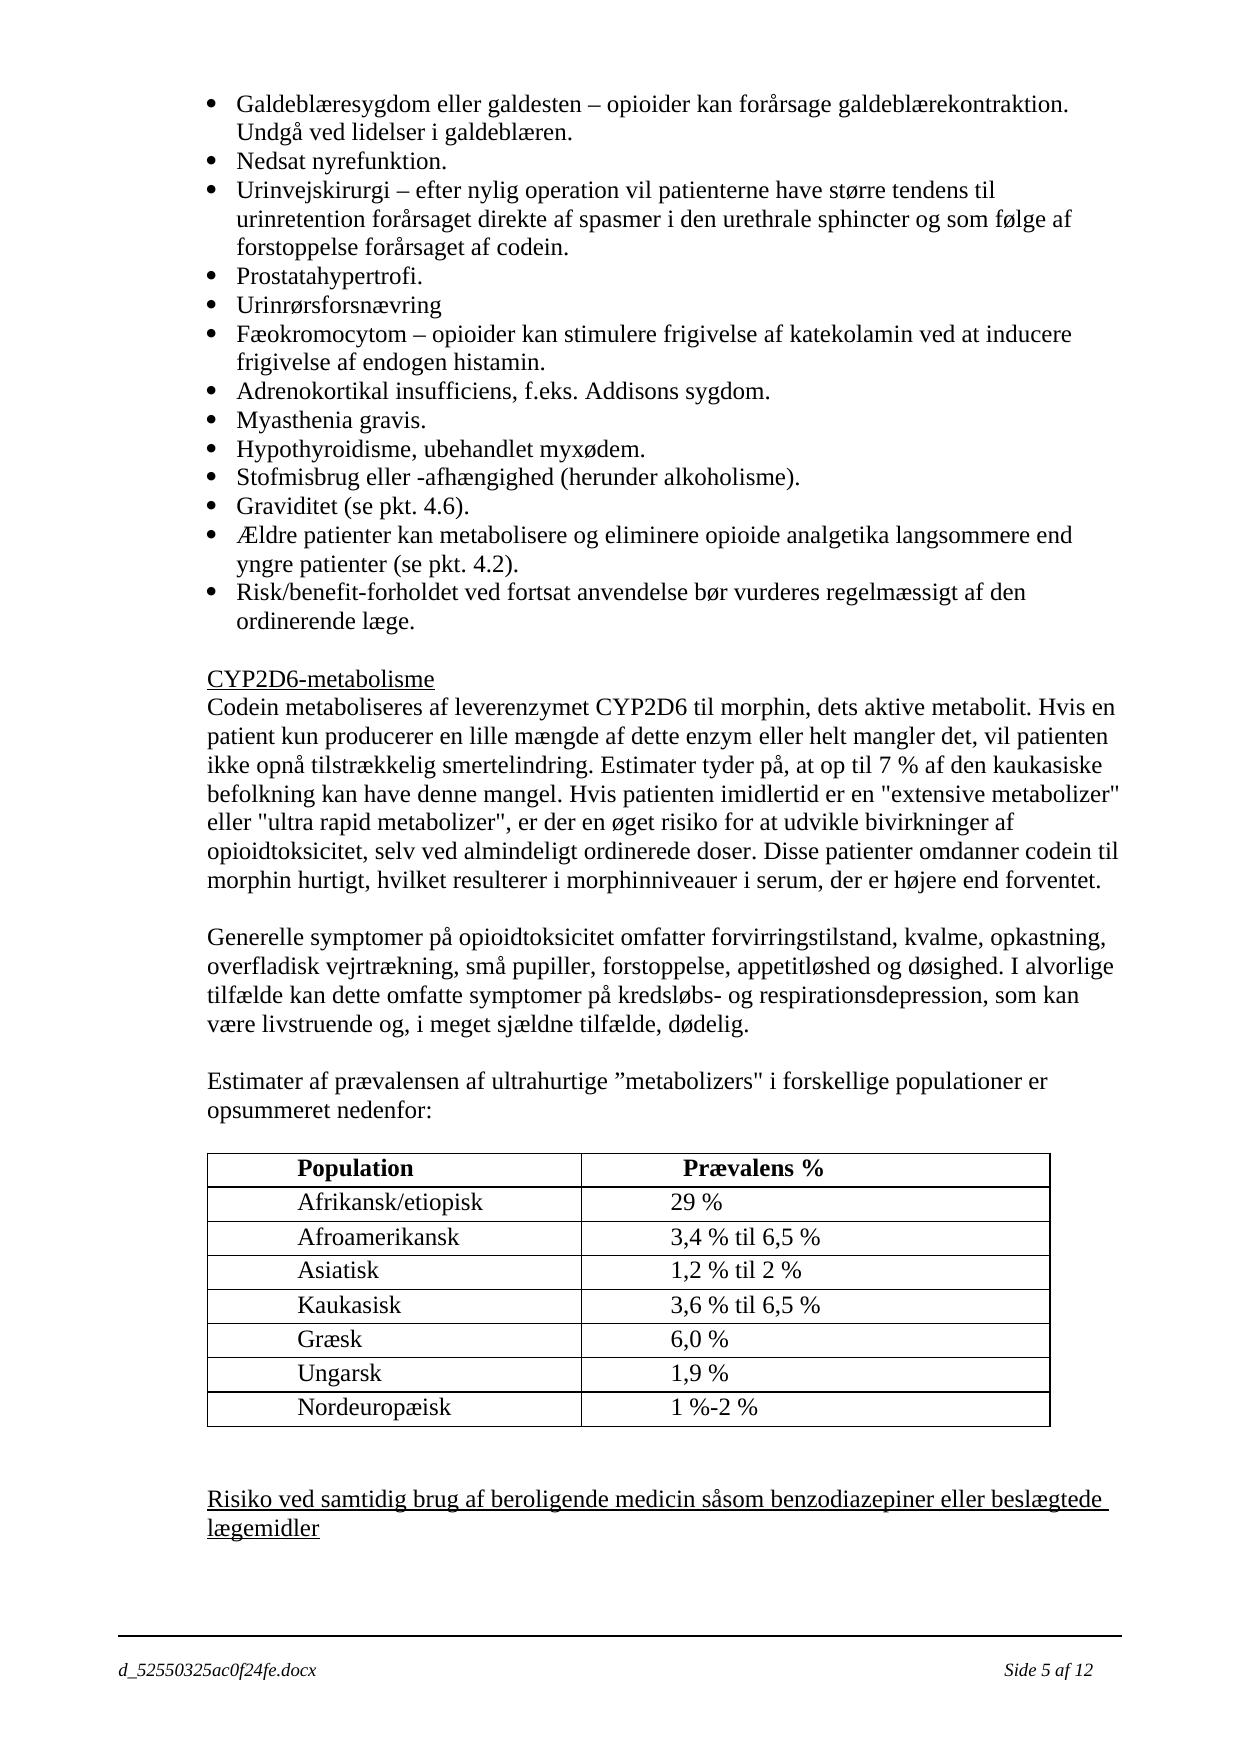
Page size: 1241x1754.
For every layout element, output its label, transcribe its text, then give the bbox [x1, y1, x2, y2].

list Ældre patienter kan metabolisere og eliminere opioide analgetika langsommere end yngre patienter (se pkt. 4.2). [207, 520, 1122, 577]
list Myasthenia gravis. [207, 405, 1122, 434]
table_cell Afrikansk/etiopisk [208, 1188, 581, 1221]
table_cell Afroamerikansk [208, 1222, 581, 1254]
table_cell 1,9 % [582, 1358, 1049, 1391]
list Graviditet (se pkt. 4.6). [207, 491, 1122, 520]
table_cell Græsk [208, 1324, 581, 1357]
list Stofmisbrug eller -afhængighed (herunder alkoholisme). [207, 462, 1122, 491]
table_cell Ungarsk [208, 1358, 581, 1391]
table_header Prævalens % [582, 1154, 1049, 1186]
text CYP2D6-metabolisme [207, 664, 1122, 692]
table_cell Asiatisk [208, 1256, 581, 1289]
table_cell Kaukasisk [208, 1290, 581, 1323]
table_cell 3,4 % til 6,5 % [582, 1222, 1049, 1254]
list Hypothyroidisme, ubehandlet myxødem. [207, 434, 1122, 462]
list Prostatahypertrofi. [207, 261, 1122, 290]
list Risk/benefit-forholdet ved fortsat anvendelse bør vurderes regelmæssigt af den ordinerende læge. [207, 577, 1122, 635]
list Adrenokortikal insufficiens, f.eks. Addisons sygdom. [207, 376, 1122, 405]
text Generelle symptomer på opioidtoksicitet omfatter forvirringstilstand, kvalme, opkastning, overfladisk vejrtrækning, små pupiller, forstoppelse, appetitløshed og døsighed. I alvorlige tilfælde kan dette omfatte symptomer på kredsløbs- og respirationsdepression, som kan være livstruende og, i meget sjældne tilfælde, dødelig. [207, 922, 1122, 1037]
table_cell 1 %-2 % [582, 1393, 1049, 1426]
text Risiko ved samtidig brug af beroligende medicin såsom benzodiazepiner eller beslægtede lægemidler [207, 1484, 1122, 1542]
text Estimater af prævalensen af ultrahurtige ”metabolizers" i forskellige populationer er opsummeret nedenfor: [207, 1066, 1122, 1124]
table_cell 6,0 % [582, 1324, 1049, 1357]
table_header Population [208, 1154, 581, 1186]
table_cell 29 % [582, 1188, 1049, 1221]
table_cell 3,6 % til 6,5 % [582, 1290, 1049, 1323]
table_cell Nordeuropæisk [208, 1393, 581, 1426]
list Galdeblæresygdom eller galdesten – opioider kan forårsage galdeblærekontraktion. Undgå ved lidelser i galdeblæren. [207, 89, 1122, 146]
list Nedsat nyrefunktion. [207, 146, 1122, 175]
list Urinvejskirurgi – efter nylig operation vil patienterne have større tendens til urinretention forårsaget direkte af spasmer i den urethrale sphincter og som følge af forstoppelse forårsaget af codein. [207, 175, 1122, 261]
text Codein metaboliseres af leverenzymet CYP2D6 til morphin, dets aktive metabolit. Hvis en patient kun producerer en lille mængde af dette enzym eller helt mangler det, vil patienten ikke opnå tilstrækkelig smertelindring. Estimater tyder på, at op til 7 % af den kaukasiske befolkning kan have denne mangel. Hvis patienten imidlertid er en "extensive metabolizer" eller "ultra rapid metabolizer", er der en øget risiko for at udvikle bivirkninger af opioidtoksicitet, selv ved almindeligt ordinerede doser. Disse patienter omdanner codein til morphin hurtigt, hvilket resulterer i morphinniveauer i serum, der er højere end forventet. [207, 692, 1122, 894]
list Fæokromocytom – opioider kan stimulere frigivelse af katekolamin ved at inducere frigivelse af endogen histamin. [207, 319, 1122, 376]
table_cell 1,2 % til 2 % [582, 1256, 1049, 1289]
list Urinrørsforsnævring [207, 290, 1122, 319]
